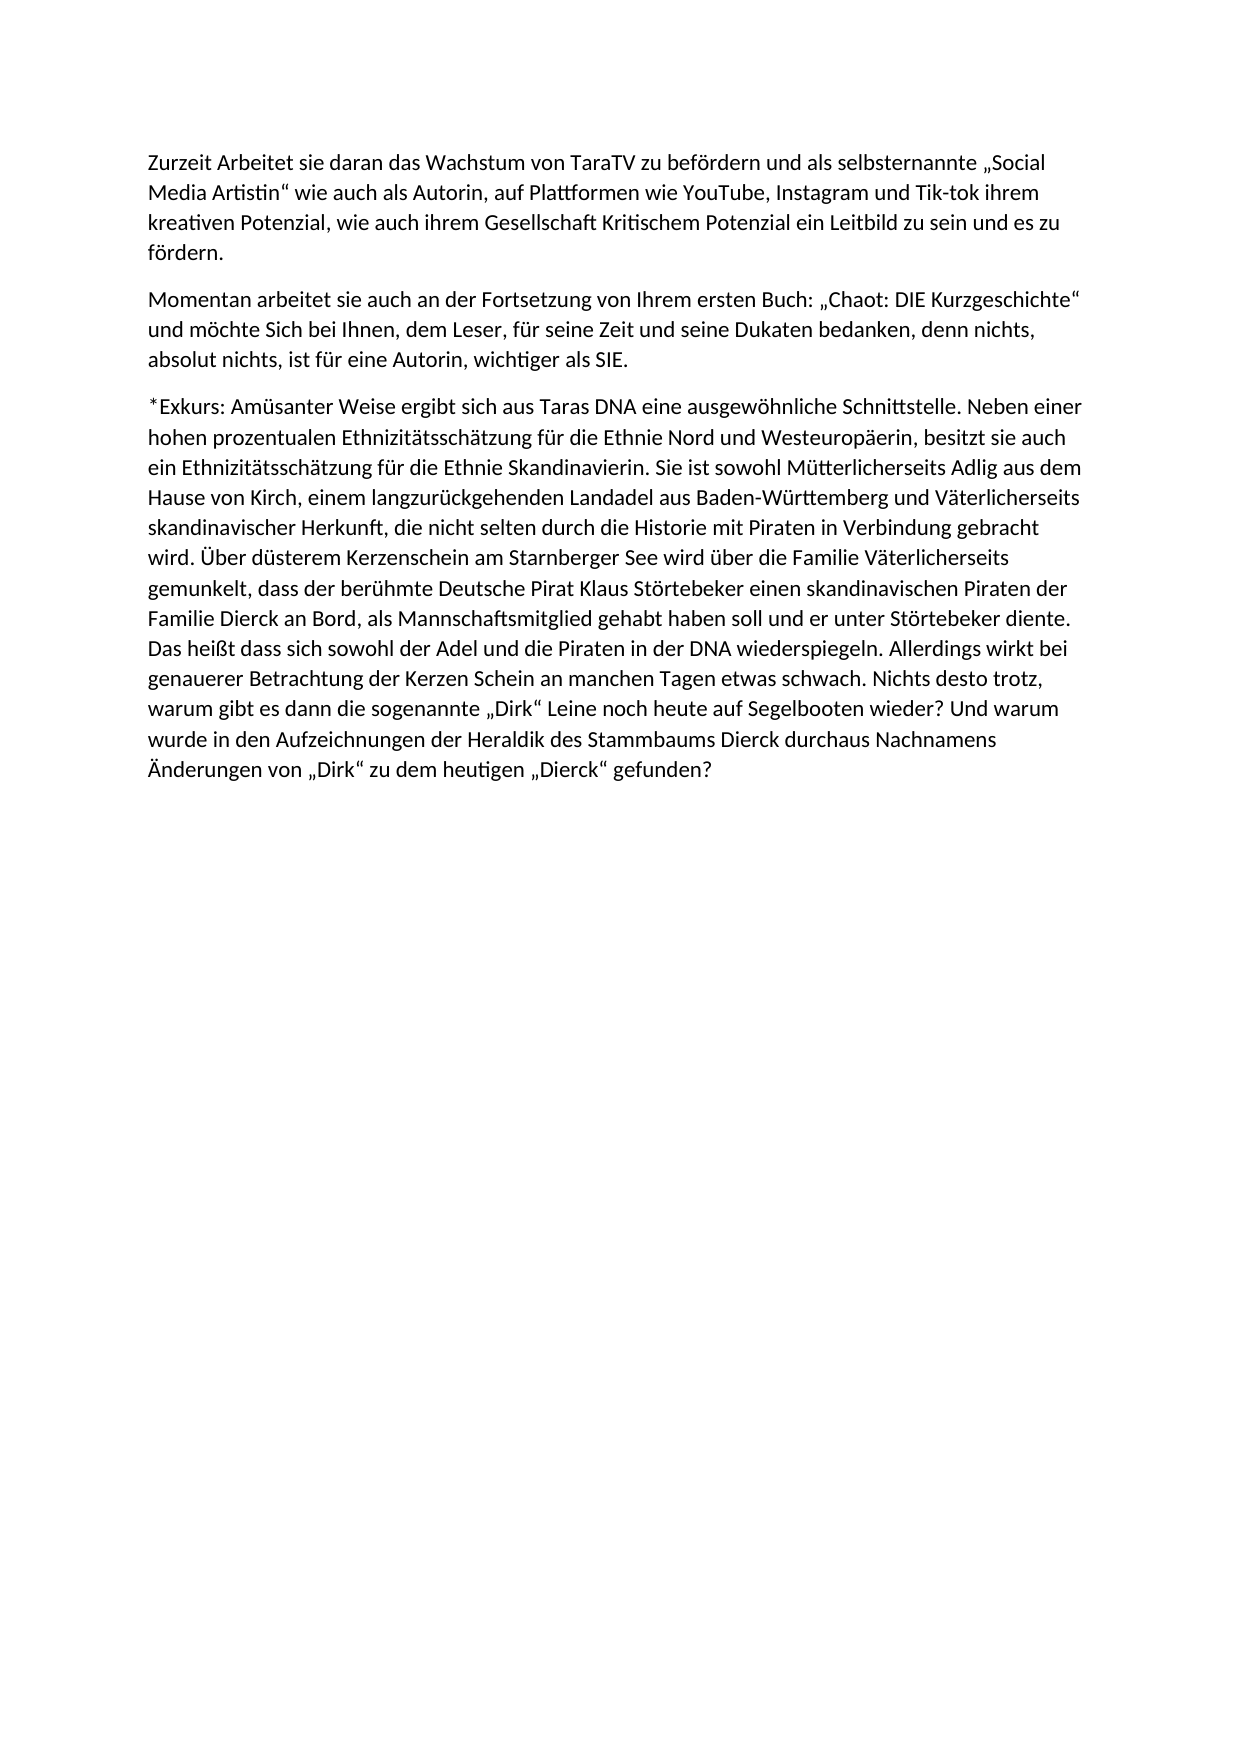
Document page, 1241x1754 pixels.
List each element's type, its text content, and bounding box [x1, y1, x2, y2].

text Zurzeit Arbeitet sie daran das Wachstum von TaraTV zu befördern und als selbsternannte „Social Media Artistin“ wie auch als Autorin, auf Plattformen wie YouTube, Instagram und Tik-tok ihrem kreativen Potenzial, wie auch ihrem Gesellschaft Kritischem Potenzial ein Leitbild zu sein und es zu fördern. [148, 148, 1093, 266]
text *Exkurs: Amüsanter Weise ergibt sich aus Taras DNA eine ausgewöhnliche Schnittstelle. Neben einer hohen prozentualen Ethnizitätsschätzung für die Ethnie Nord und Westeuropäerin, besitzt sie auch ein Ethnizitätsschätzung für die Ethnie Skandinavierin. Sie ist sowohl Mütterlicherseits Adlig aus dem Hause von Kirch, einem langzurückgehenden Landadel aus Baden-Württemberg und Väterlicherseits skandinavischer Herkunft, die nicht selten durch die Historie mit Piraten in Verbindung gebracht wird. Über düsterem Kerzenschein am Starnberger See wird über die Familie Väterlicherseits gemunkelt, dass der berühmte Deutsche Pirat Klaus Störtebeker einen skandinavischen Piraten der Familie Dierck an Bord, als Mannschaftsmitglied gehabt haben soll und er unter Störtebeker diente. Das heißt dass sich sowohl der Adel und die Piraten in der DNA wiederspiegeln. Allerdings wirkt bei genauerer Betrachtung der Kerzen Schein an manchen Tagen etwas schwach. Nichts desto trotz, warum gibt es dann die sogenannte „Dirk“ Leine noch heute auf Segelbooten wieder? Und warum wurde in den Aufzeichnungen der Heraldik des Stammbaums Dierck durchaus Nachnamens Änderungen von „Dirk“ zu dem heutigen „Dierck“ gefunden? [148, 392, 1093, 783]
text Momentan arbeitet sie auch an der Fortsetzung von Ihrem ersten Buch: „Chaot: DIE Kurzgeschichte“ und möchte Sich bei Ihnen, dem Leser, für seine Zeit und seine Dukaten bedanken, denn nichts, absolut nichts, ist für eine Autorin, wichtiger als SIE. [148, 285, 1093, 373]
